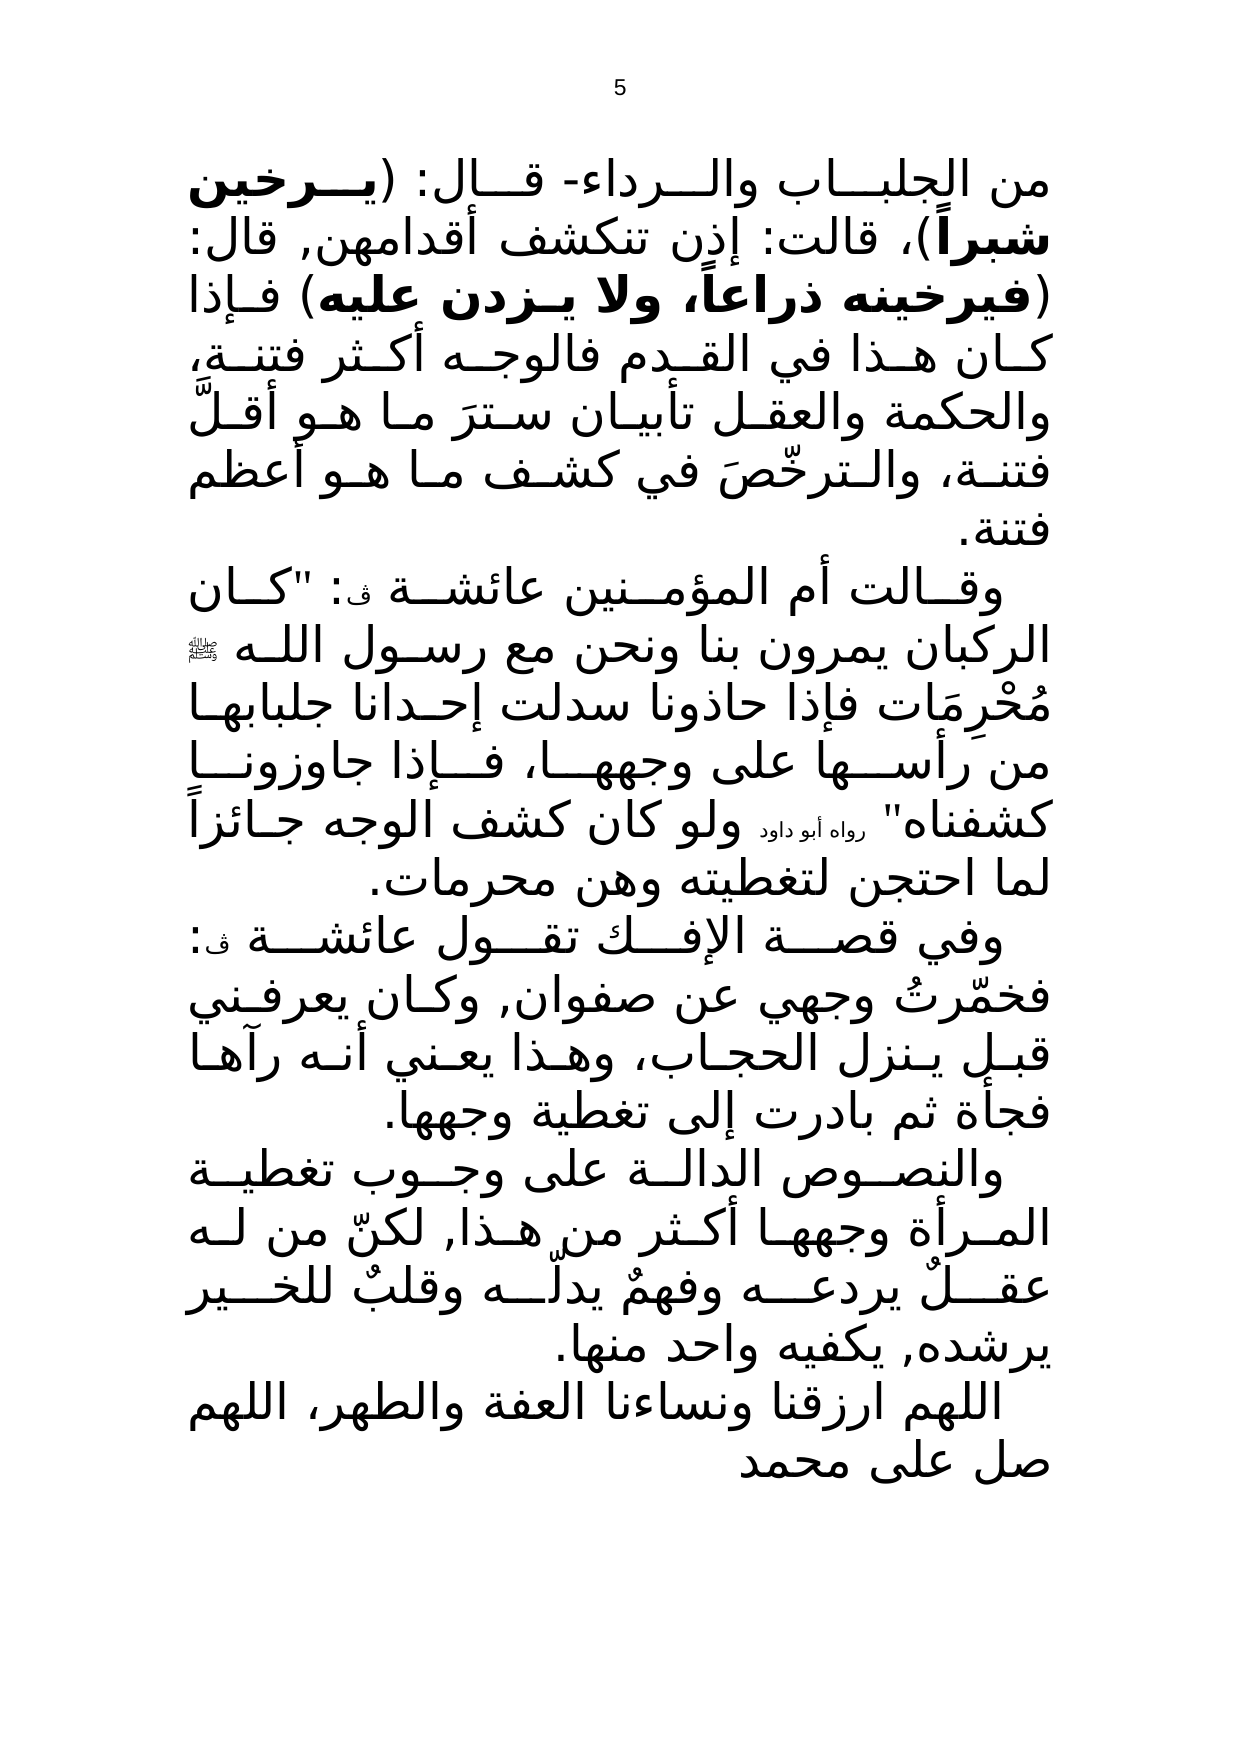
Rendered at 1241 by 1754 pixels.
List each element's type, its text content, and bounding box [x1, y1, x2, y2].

text وقالت أم المؤمنين عائشة ڤ: "كان الركبان يمرون بنا ونحن مع رسول الله ﷺ مُحْرِمَات فإذا حاذونا سدلت إحدانا جلبابها من رأسها على وجهها، فإذا جاوزونا كشفناه" رواه أبو داود ولو كان كشف الوجه جائزاً لما احتجن لتغطيته وهن محرمات. [187, 558, 1053, 907]
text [187, 150, 1053, 558]
text وفي قصة الإفك تقول عائشة ڤ: فخمّرتُ وجهي عن صفوان, وكان يعرفني قبل ينزل الحجاب، وهذا يعني أنه رآها فجأة ثم بادرت إلى تغطية وجهها. [187, 907, 1053, 1140]
text والنصوص الدالة على وجوب تغطية المرأة وجهها أكثر من هذا, لكنّ من له عقلٌ يردعه وفهمٌ يدلّه وقلبٌ للخير يرشده, يكفيه واحد منها. [187, 1140, 1053, 1373]
text اللهم ارزقنا ونساءنا العفة والطهر، اللهم صل على محمد [187, 1373, 1053, 1490]
